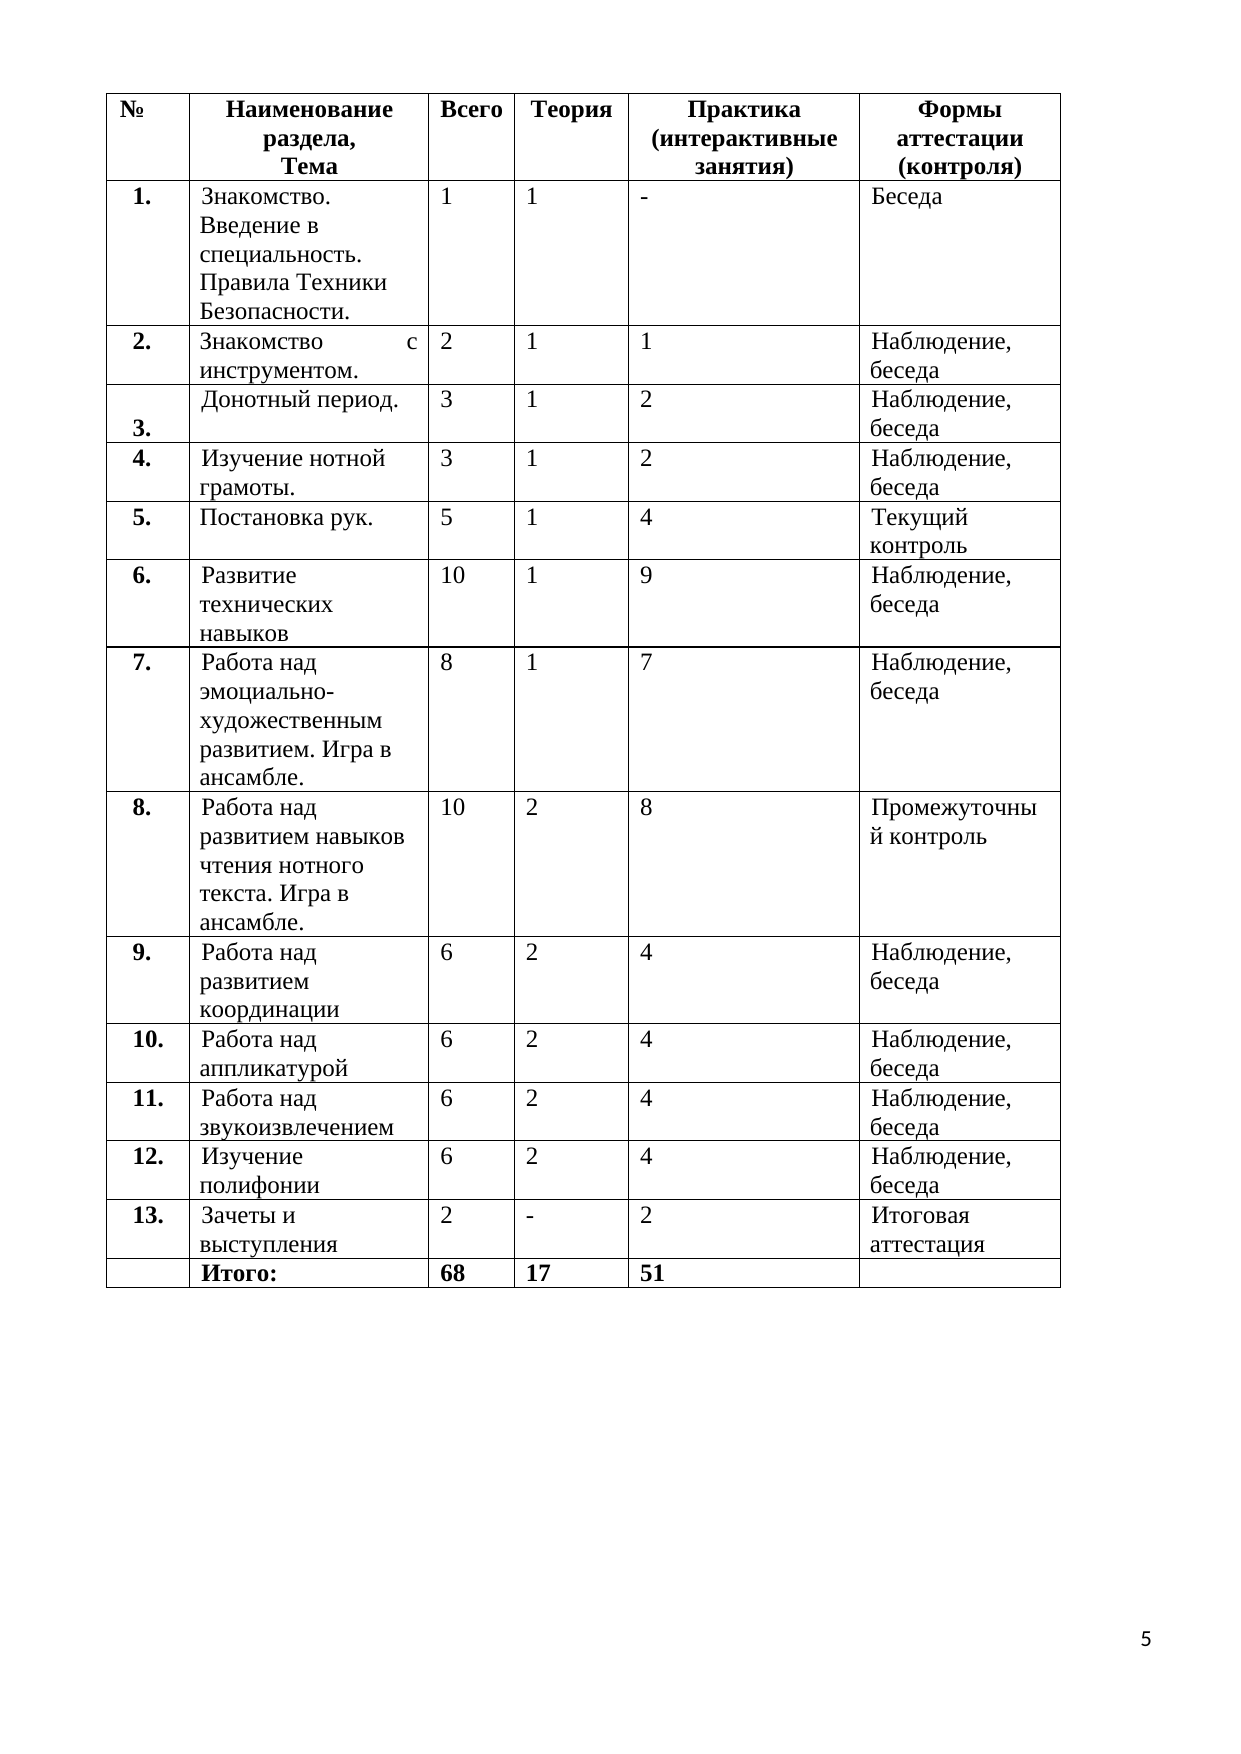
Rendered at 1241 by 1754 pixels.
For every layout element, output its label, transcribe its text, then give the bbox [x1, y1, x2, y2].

table_cell Работа над звукоизвлечением [190, 1083, 428, 1140]
table_cell 2 [629, 385, 859, 442]
table_cell Знакомство с инструментом. [190, 326, 428, 383]
table_cell 4 [629, 1024, 859, 1082]
table_cell - [515, 1200, 628, 1257]
table_cell [107, 502, 189, 559]
table_cell 8 [429, 648, 514, 791]
table_cell Постановка рук. [190, 502, 428, 559]
table_header Формы аттестации (контроля) [860, 94, 1060, 180]
table_cell [107, 937, 189, 1023]
table_cell 2 [515, 792, 628, 936]
table_cell Развитие технических навыков [190, 560, 428, 646]
table_cell [107, 1024, 189, 1082]
table_cell 1 [429, 181, 514, 325]
table_header Теория [515, 94, 628, 180]
table_cell Итого: [190, 1259, 428, 1287]
table_cell Донотный период. [190, 385, 428, 442]
table_cell Наблюдение, беседа [860, 937, 1060, 1023]
table_cell Зачеты и выступления [190, 1200, 428, 1257]
table_cell Текущий контроль [860, 502, 1060, 559]
table_cell 2 [429, 326, 514, 383]
table_cell [107, 181, 189, 325]
table_cell 1 [515, 443, 628, 501]
table_cell 1 [515, 326, 628, 383]
table_cell Наблюдение, беседа [939, 1024, 1060, 1082]
table_cell 2 [629, 443, 859, 501]
table_cell Изучение полифонии [190, 1141, 428, 1199]
table_cell 3 [429, 385, 514, 442]
table_cell 17 [515, 1259, 628, 1287]
table_cell 1 [515, 648, 628, 791]
table_cell [107, 648, 189, 791]
table_cell 4 [629, 502, 859, 559]
table_cell 6 [429, 937, 514, 1023]
table_cell Итоговая аттестация [970, 1200, 1060, 1257]
table_cell 1 [629, 326, 859, 383]
table_cell 2 [515, 1083, 628, 1140]
table_cell 4 [629, 937, 859, 1023]
table_cell Изучение нотной грамоты. [190, 443, 428, 501]
table_header Наименование раздела, Тема [190, 94, 428, 180]
table_cell 1 [515, 560, 628, 646]
table_cell Работа над эмоциально-художественным развитием. Игра в ансамбле. [190, 648, 428, 791]
table_cell 10 [429, 560, 514, 646]
table_cell Беседа [860, 181, 1060, 325]
table_cell [107, 1141, 189, 1199]
table_cell Наблюдение, беседа [860, 1141, 1060, 1199]
table_cell Работа над аппликатурой [190, 1024, 428, 1082]
table_cell 4 [629, 1083, 859, 1140]
table_cell Наблюдение, беседа [860, 385, 1060, 442]
table_cell 3 [429, 443, 514, 501]
table_cell [107, 326, 189, 383]
table_cell 68 [429, 1259, 514, 1287]
table_cell Наблюдение, беседа [860, 326, 1060, 383]
table_cell Работа над развитием навыков чтения нотного текста. Игра в ансамбле. [190, 792, 428, 936]
table_cell 2 [515, 1024, 628, 1082]
table_header № [107, 94, 189, 180]
table_cell Наблюдение, беседа [860, 443, 1060, 501]
table_cell Работа над развитием координации [190, 937, 428, 1023]
table_cell - [629, 181, 859, 325]
table_cell 6 [429, 1141, 514, 1199]
table_cell [107, 1259, 189, 1287]
table_cell [107, 792, 189, 936]
table_cell [860, 1259, 1060, 1287]
table_header Всего [429, 94, 514, 180]
table_cell 2 [515, 1141, 628, 1199]
table_cell 9 [629, 560, 859, 646]
table_cell [107, 560, 189, 646]
table_cell [107, 1083, 189, 1140]
table_cell Наблюдение, беседа [860, 648, 1060, 791]
table_cell Наблюдение, беседа [860, 1083, 1060, 1140]
table_cell 6 [429, 1083, 514, 1140]
table_cell 1 [515, 181, 628, 325]
table_cell 5 [429, 502, 514, 559]
table_cell 4 [629, 1141, 859, 1199]
table_cell 1 [515, 502, 628, 559]
table_cell 1 [515, 385, 628, 442]
table_cell Знакомство. Введение в специальность. Правила Техники Безопасности. [190, 181, 428, 325]
table_cell Промежуточный контроль [860, 792, 1060, 936]
table_cell Наблюдение, беседа [860, 560, 1060, 646]
table_cell 6 [429, 1024, 514, 1082]
table_cell [107, 443, 189, 501]
table_cell 10 [429, 792, 514, 936]
table_cell 51 [629, 1259, 859, 1287]
table_cell 2 [429, 1200, 514, 1257]
table_cell 2 [629, 1200, 859, 1257]
table_cell [107, 385, 189, 442]
table_cell 8 [629, 792, 859, 936]
table_cell 7 [629, 648, 859, 791]
table_cell 2 [515, 937, 628, 1023]
table_cell [107, 1200, 189, 1257]
table_header Практика (интерактивные занятия) [629, 94, 859, 180]
